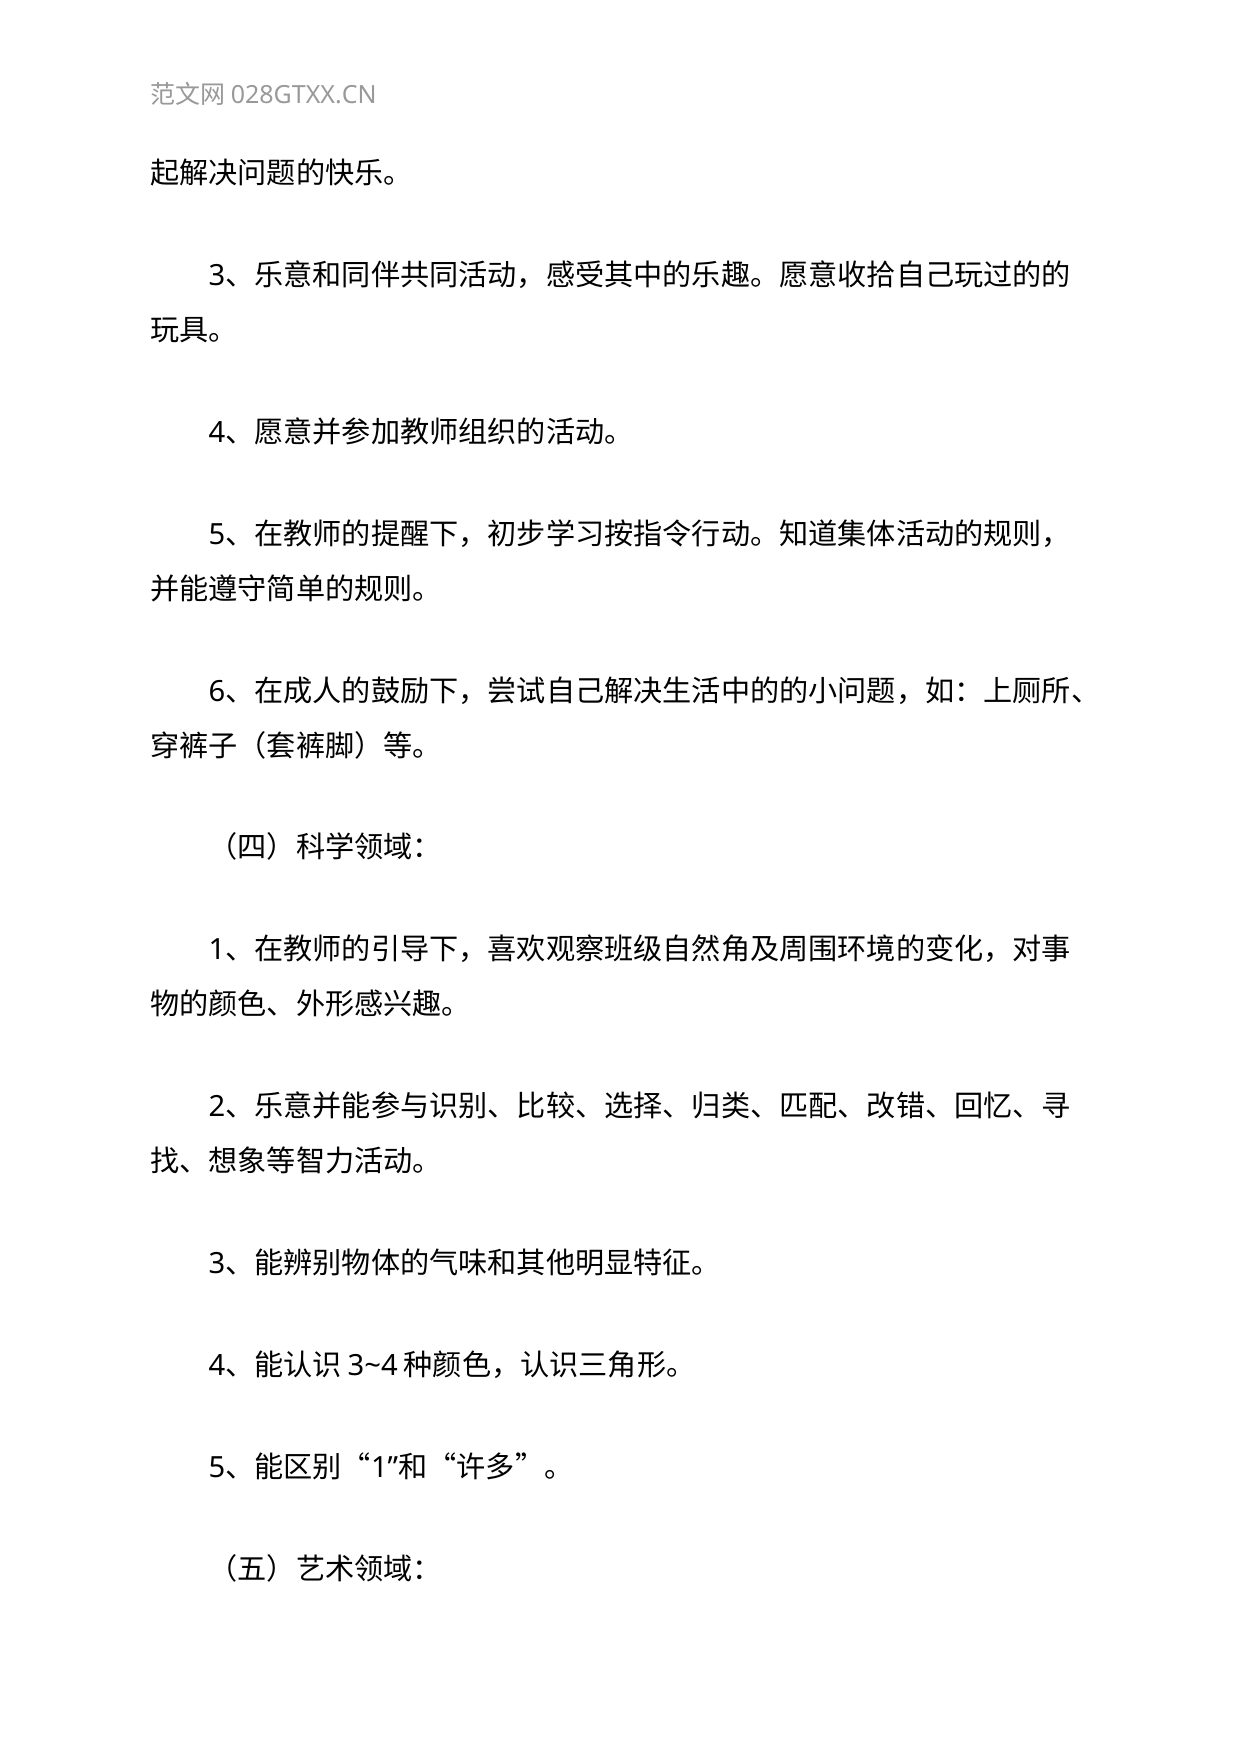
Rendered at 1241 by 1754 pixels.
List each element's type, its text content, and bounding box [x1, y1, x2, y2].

text 4、能认识3~4种颜色，认识三角形。 [150, 1341, 1090, 1384]
text 2、乐意并能参与识别、比较、选择、归类、匹配、改错、回忆、寻找、想象等智力活动。 [150, 1083, 1090, 1180]
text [150, 150, 1090, 192]
text 6、在成人的鼓励下，尝试自己解决生活中的的小问题，如：上厕所、穿裤子（套裤脚）等。 [150, 667, 1090, 764]
text （五）艺术领域： [150, 1545, 1090, 1588]
text 3、能辨别物体的气味和其他明显特征。 [150, 1239, 1090, 1282]
text 4、愿意并参加教师组织的活动。 [150, 408, 1090, 451]
text 5、在教师的提醒下，初步学习按指令行动。知道集体活动的规则，并能遵守简单的规则。 [150, 511, 1090, 608]
text 3、乐意和同伴共同活动，感受其中的乐趣。愿意收拾自己玩过的的玩具。 [150, 252, 1090, 349]
text 5、能区别“1”和“许多”。 [150, 1443, 1090, 1486]
text 1、在教师的引导下，喜欢观察班级自然角及周围环境的变化，对事物的颜色、外形感兴趣。 [150, 926, 1090, 1023]
text （四）科学领域： [150, 824, 1090, 866]
